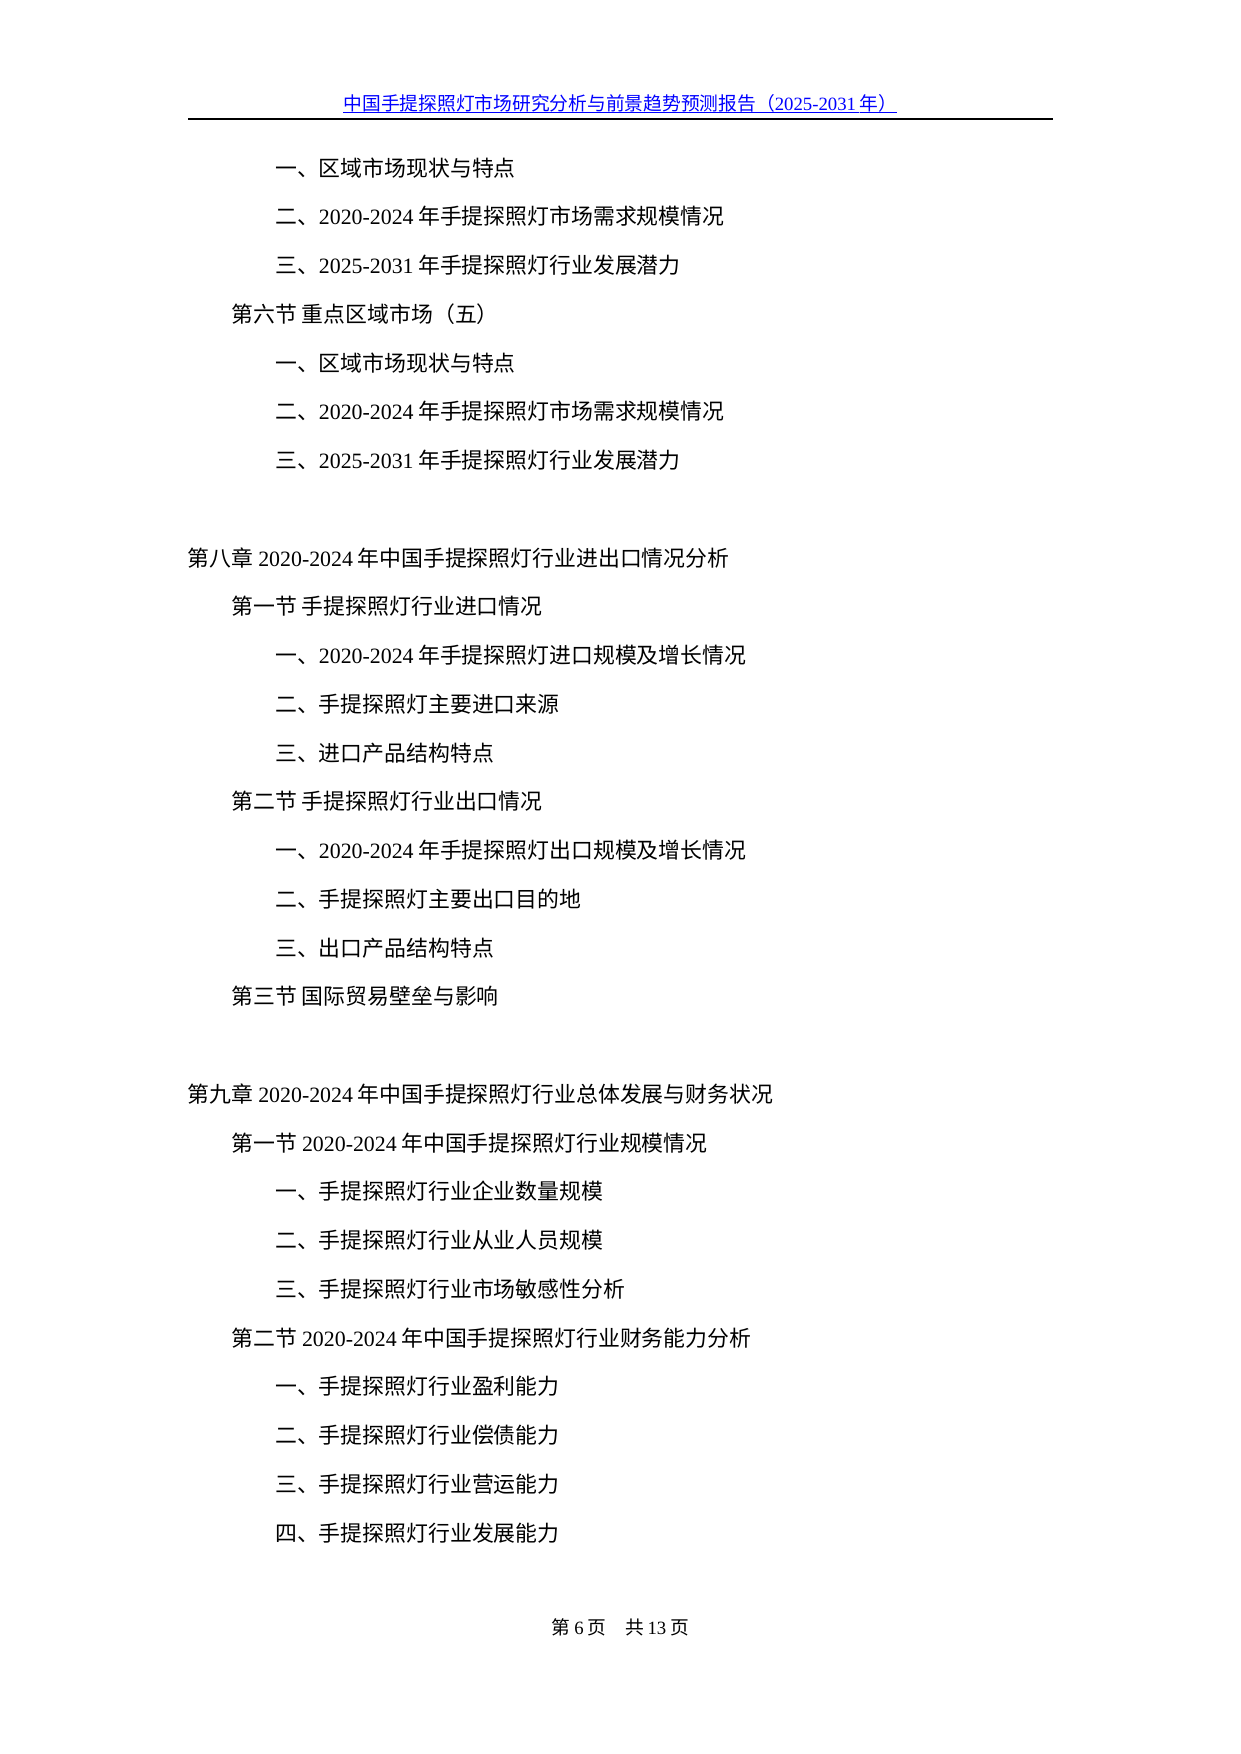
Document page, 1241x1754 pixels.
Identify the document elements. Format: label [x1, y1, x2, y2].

text [187, 150, 1053, 1548]
